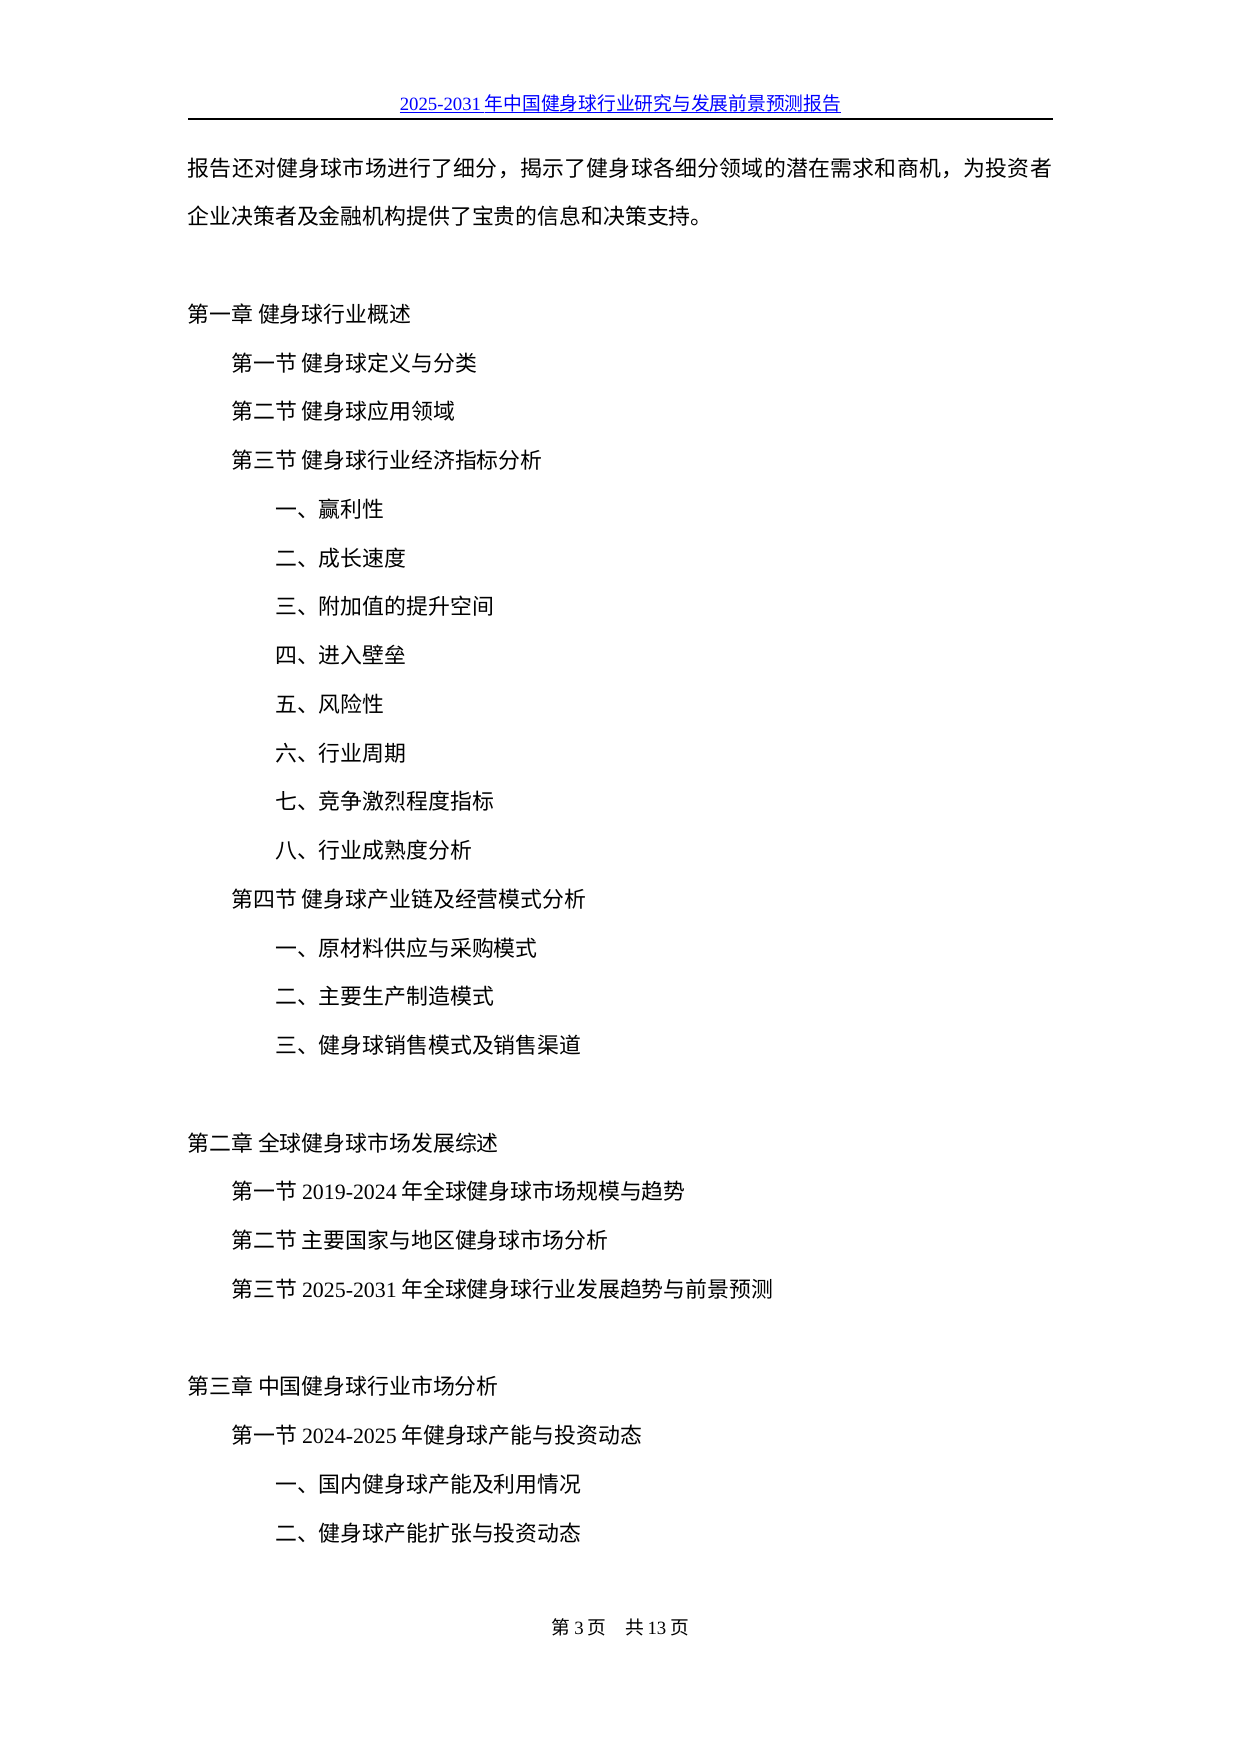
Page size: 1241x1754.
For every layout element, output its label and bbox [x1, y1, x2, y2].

text [187, 150, 1053, 1548]
